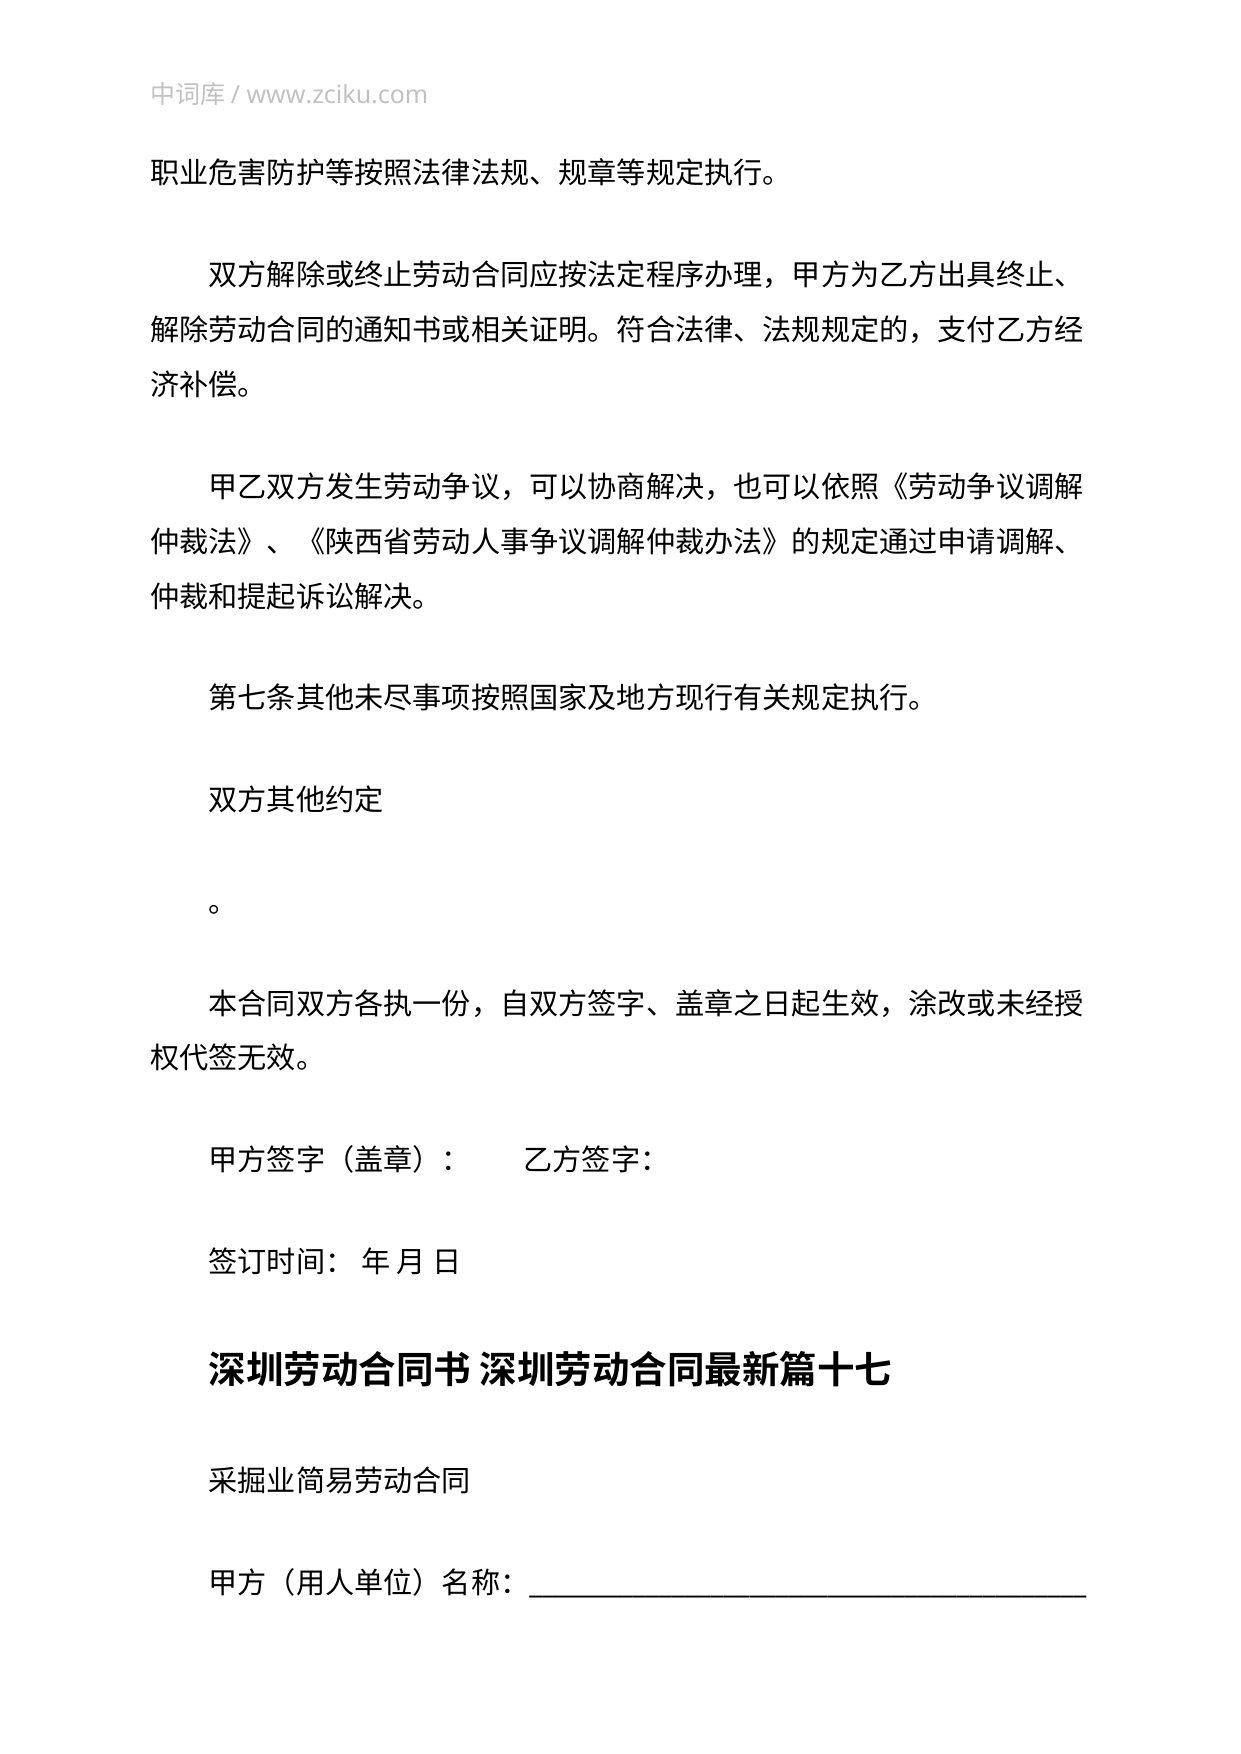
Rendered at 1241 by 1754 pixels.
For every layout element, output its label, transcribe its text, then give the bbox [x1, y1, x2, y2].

text 签订时间： 年 月 日 [150, 1239, 1090, 1281]
text 甲乙双方发生劳动争议，可以协商解决，也可以依照《劳动争议调解仲裁法》、《陕西省劳动人事争议调解仲裁办法》的规定通过申请调解、仲裁和提起诉讼解决。 [150, 463, 1090, 615]
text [150, 150, 1090, 192]
text 。 [150, 878, 1090, 921]
text 第七条其他未尽事项按照国家及地方现行有关规定执行。 [150, 675, 1090, 717]
text 甲方（用人单位）名称：___________________________________________ [150, 1559, 1090, 1602]
text 甲方签字（盖章）： 乙方签字： [150, 1137, 1090, 1179]
text 本合同双方各执一份，自双方签字、盖章之日起生效，涂改或未经授权代签无效。 [150, 980, 1090, 1077]
text 深圳劳动合同书 深圳劳动合同最新篇十七 [150, 1340, 1090, 1395]
text 双方其他约定 [150, 777, 1090, 819]
text 采掘业简易劳动合同 [150, 1458, 1090, 1500]
text 双方解除或终止劳动合同应按法定程序办理，甲方为乙方出具终止、解除劳动合同的通知书或相关证明。符合法律、法规规定的，支付乙方经济补偿。 [150, 252, 1090, 404]
